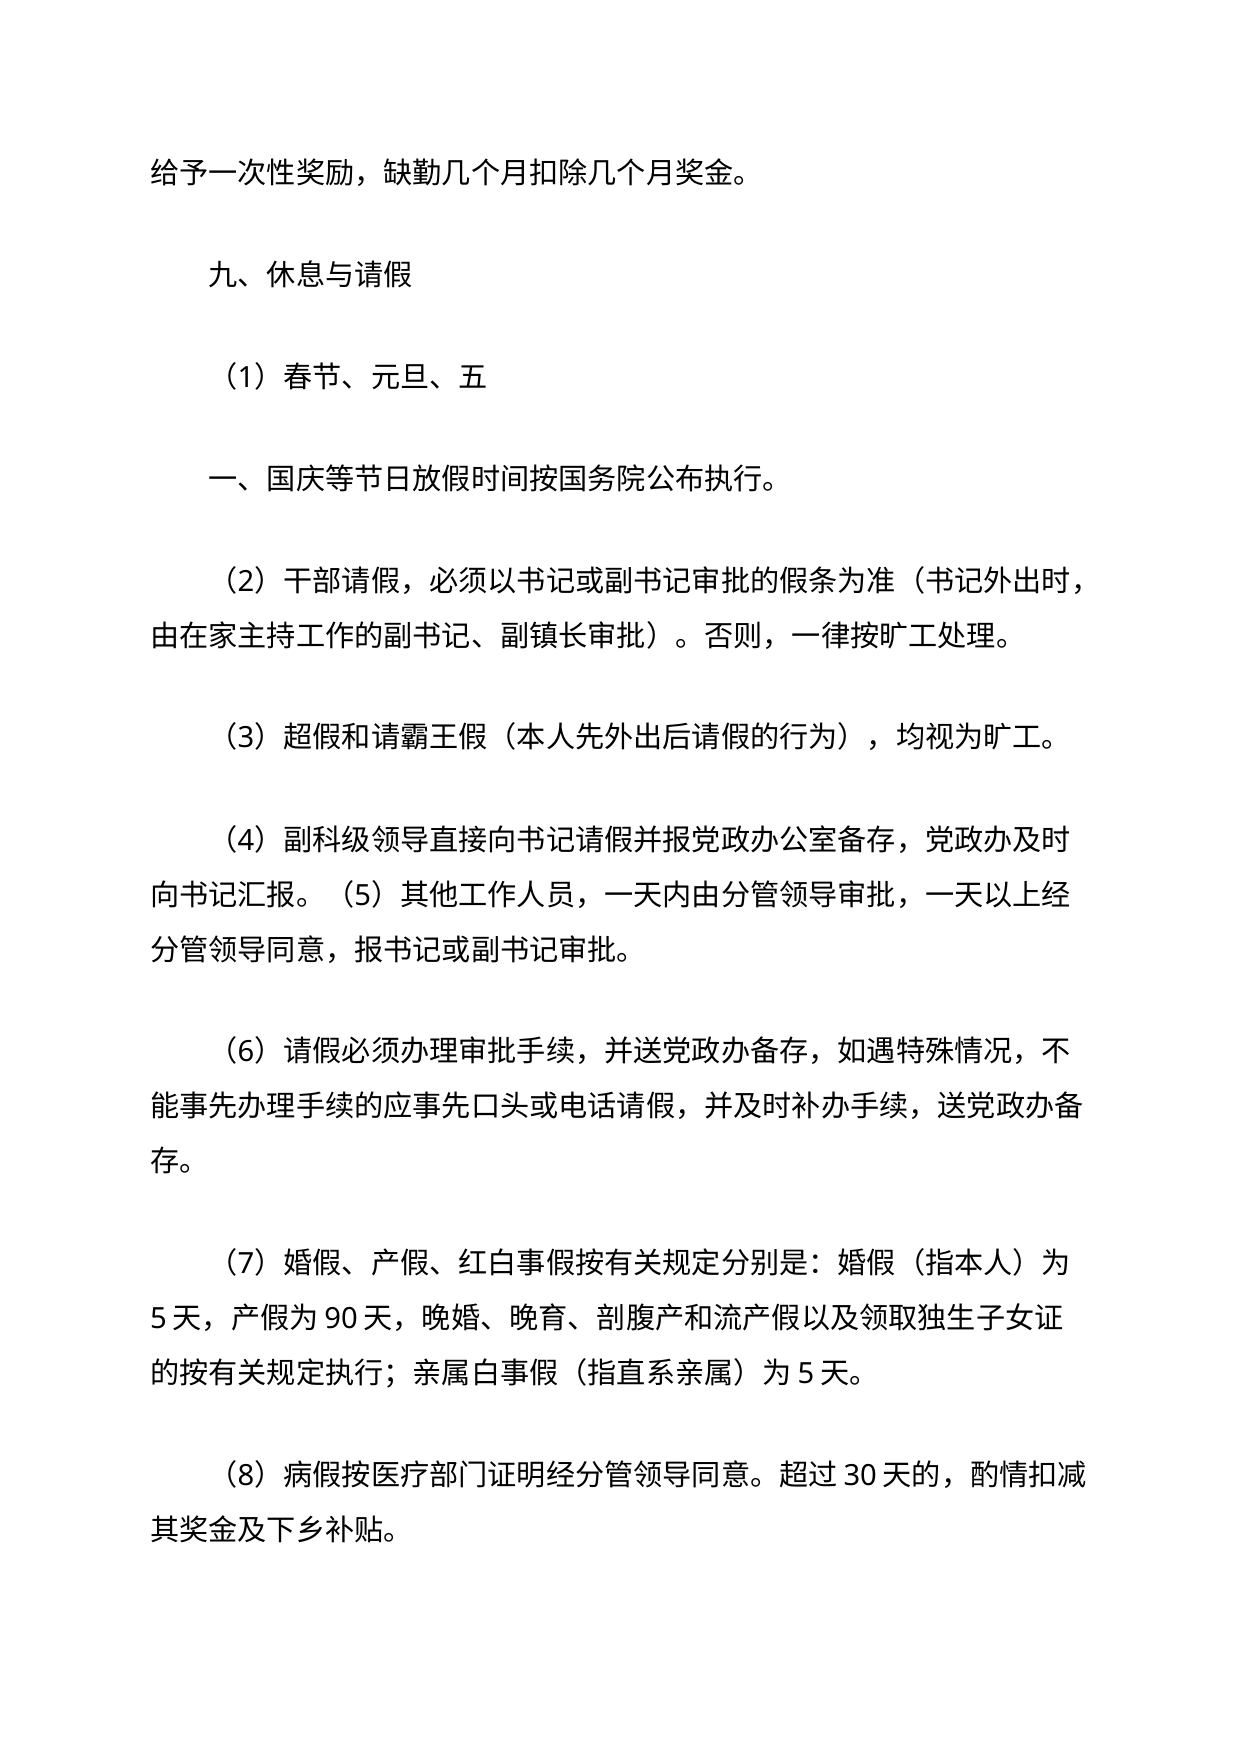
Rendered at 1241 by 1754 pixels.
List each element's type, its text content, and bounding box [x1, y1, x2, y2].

text （3）超假和请霸王假（本人先外出后请假的行为），均视为旷工。 [150, 714, 1090, 756]
text （8）病假按医疗部门证明经分管领导同意。超过30天的，酌情扣减其奖金及下乡补贴。 [150, 1451, 1090, 1549]
text 九、休息与请假 [150, 252, 1090, 294]
text 一、国庆等节日放假时间按国务院公布执行。 [150, 456, 1090, 498]
text （2）干部请假，必须以书记或副书记审批的假条为准（书记外出时，由在家主持工作的副书记、副镇长审批）。否则，一律按旷工处理。 [150, 557, 1090, 654]
text （6）请假必须办理审批手续，并送党政办备存，如遇特殊情况，不能事先办理手续的应事先口头或电话请假，并及时补办手续，送党政办备存。 [150, 1028, 1090, 1180]
text （1）春节、元旦、五 [150, 353, 1090, 396]
text （4）副科级领导直接向书记请假并报党政办公室备存，党政办及时向书记汇报。（5）其他工作人员，一天内由分管领导审批，一天以上经分管领导同意，报书记或副书记审批。 [150, 816, 1090, 968]
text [150, 150, 1090, 192]
text （7）婚假、产假、红白事假按有关规定分别是：婚假（指本人）为5天，产假为90天，晚婚、晚育、剖腹产和流产假以及领取独生子女证的按有关规定执行；亲属白事假（指直系亲属）为5天。 [150, 1239, 1090, 1392]
